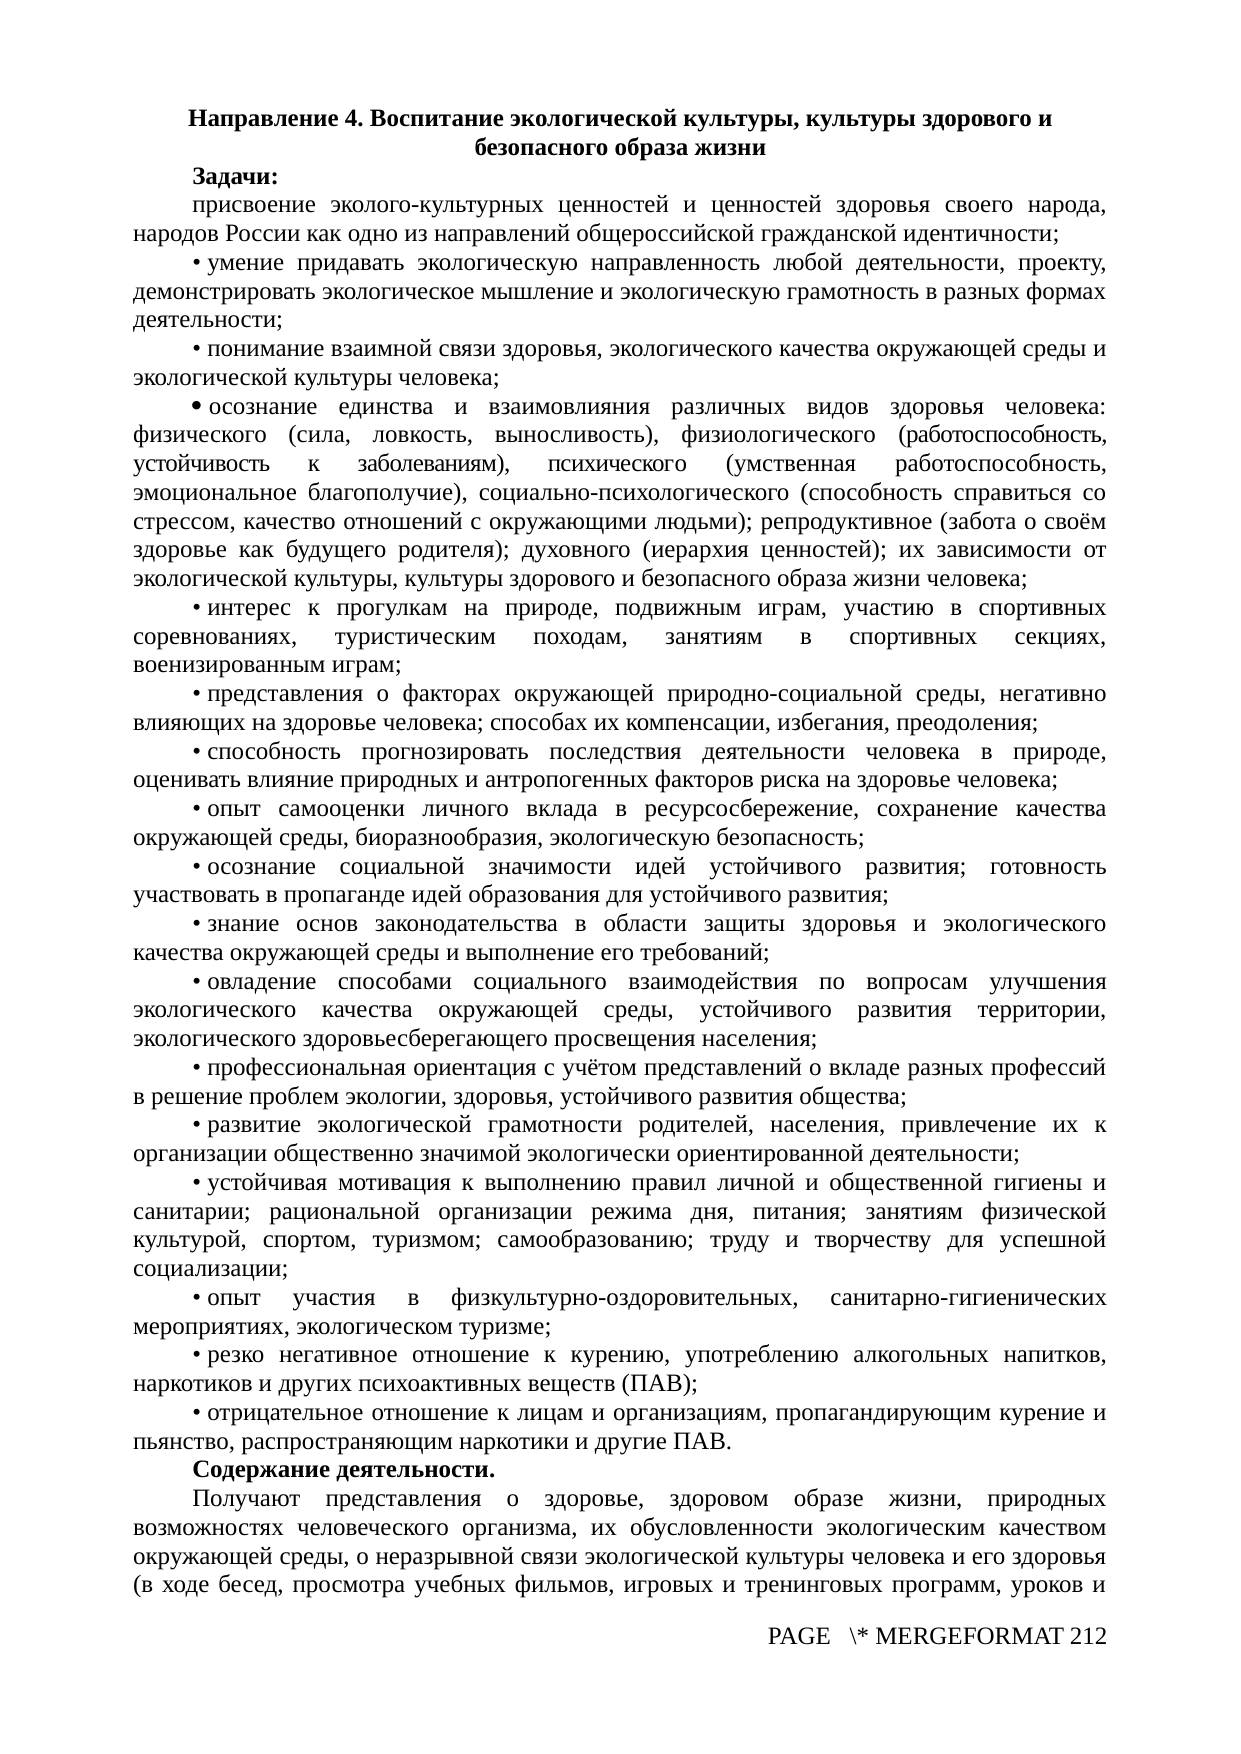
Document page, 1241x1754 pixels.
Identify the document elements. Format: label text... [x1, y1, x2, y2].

text осознание единства и взаимовлияния различных видов здоровья человека: физического (сила, ловкость, выносливость), физиологического (работоспособность, устойчивость к заболеваниям), психического (умственная работоспособность, эмоциональное благополучие), социально-психологического (способность справиться со стрессом, качество отношений с окружающими людьми); репродуктивное (забота о своём здоровье как будущего родителя); духовного (иерархия ценностей); их зависимости от экологической культуры, культуры здорового и безопасного образа жизни человека; [133, 391, 1107, 592]
text • профессиональная ориентация с учётом представлений о вкладе разных профессий в решение проблем экологии, здоровья, устойчивого развития общества; [133, 1052, 1107, 1109]
text Содержание деятельности. [133, 1454, 1107, 1483]
text • представления о факторах окружающей природно-социальной среды, негативно влияющих на здоровье человека; способах их компенсации, избегания, преодоления; [133, 678, 1107, 736]
text • резко негативное отношение к курению, употреблению алкогольных напитков, наркотиков и других психоактивных веществ (ПАВ); [133, 1339, 1107, 1397]
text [133, 1483, 1107, 1598]
text • знание основ законодательства в области защиты здоровья и экологического качества окружающей среды и выполнение его требований; [133, 908, 1107, 966]
text • развитие экологической грамотности родителей, населения, привлечение их к организации общественно значимой экологически ориентированной деятельности; [133, 1109, 1107, 1167]
text • понимание взаимной связи здоровья, экологического качества окружающей среды и экологической культуры человека; [133, 333, 1107, 391]
text • опыт самооценки личного вклада в ресурсосбережение, сохранение качества окружающей среды, биоразнообразия, экологическую безопасность; [133, 793, 1107, 851]
text • интерес к прогулкам на природе, подвижным играм, участию в спортивных соревнованиях, туристическим походам, занятиям в спортивных секциях, военизированным играм; [133, 592, 1107, 678]
text • овладение способами социального взаимодействия по вопросам улучшения экологического качества окружающей среды, устойчивого развития территории, экологического здоровьесберегающего просвещения населения; [133, 966, 1107, 1052]
text • умение придавать экологическую направленность любой деятельности, проекту, демонстрировать экологическое мышление и экологическую грамотность в разных формах деятельности; [133, 247, 1107, 333]
text • опыт участия в физкультурно-оздоровительных, санитарно-гигиенических мероприятиях, экологическом туризме; [133, 1282, 1107, 1339]
text присвоение эколого-культурных ценностей и ценностей здоровья своего народа, народов России как одно из направлений общероссийской гражданской идентичности; [133, 189, 1107, 247]
text • устойчивая мотивация к выполнению правил личной и общественной гигиены и санитарии; рациональной организации режима дня, питания; занятиям физической культурой, спортом, туризмом; самообразованию; труду и творчеству для успешной социализации; [133, 1167, 1107, 1282]
text • осознание социальной значимости идей устойчивого развития; готовность участвовать в пропаганде идей образования для устойчивого развития; [133, 851, 1107, 908]
text • способность прогнозировать последствия деятельности человека в природе, оценивать влияние природных и антропогенных факторов риска на здоровье человека; [133, 736, 1107, 793]
text Задачи: [133, 161, 1107, 189]
text • отрицательное отношение к лицам и организациям, пропагандирующим курение и пьянство, распространяющим наркотики и другие ПАВ. [133, 1397, 1107, 1454]
text Направление 4. Воспитание экологической культуры, культуры здорового и безопасного образа жизни [133, 103, 1107, 161]
